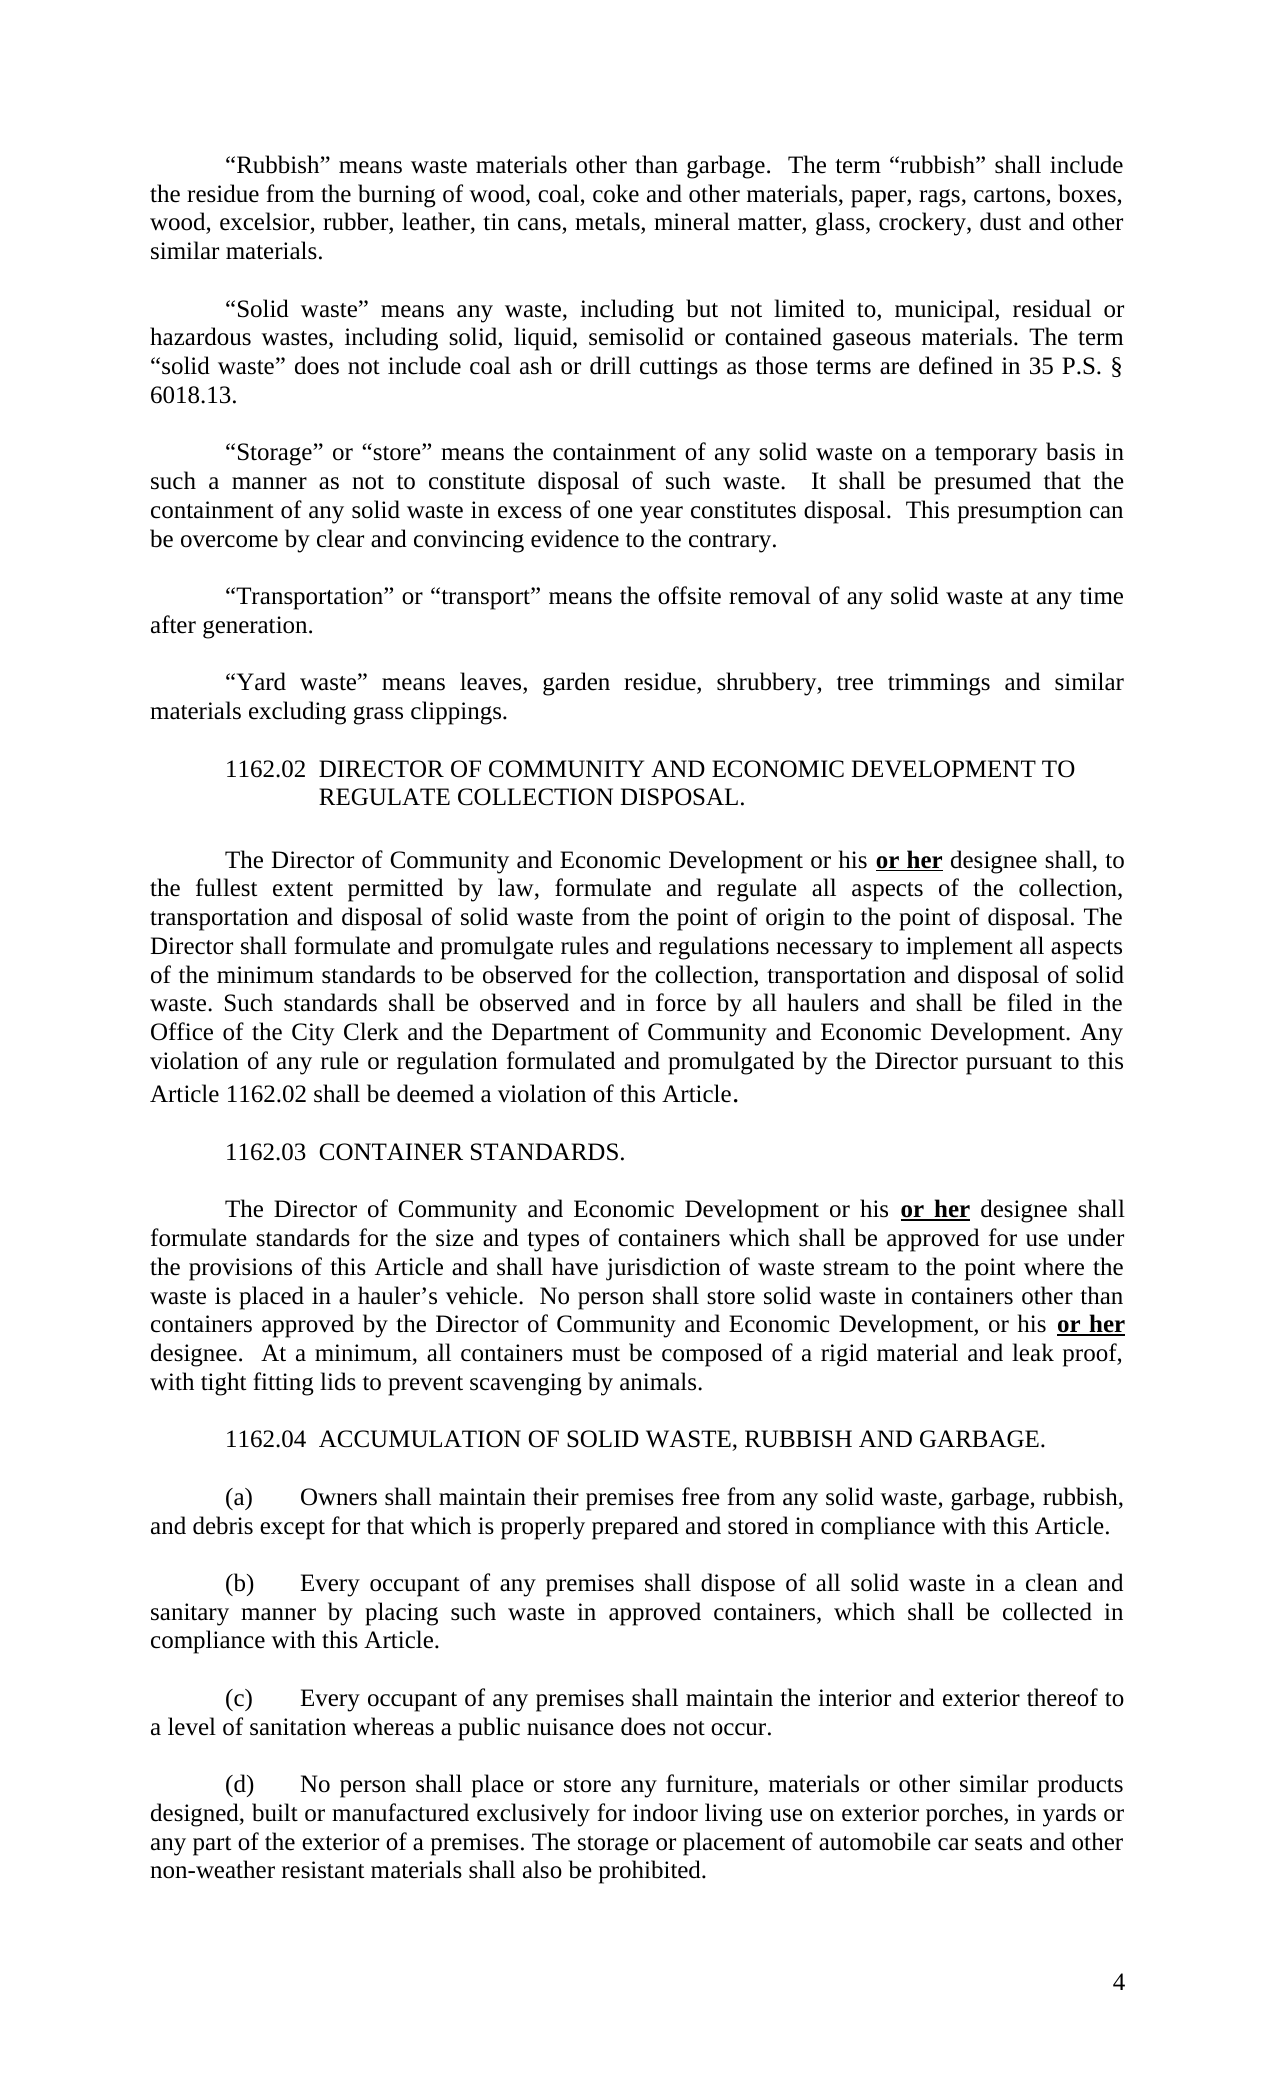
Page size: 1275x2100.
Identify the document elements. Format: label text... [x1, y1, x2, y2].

subtitle The Director of Community and Economic Development or his or her designee shall, to the fullest extent permitted by law, formulate and regulate all aspects of the collection, transportation and disposal of solid waste from the point of origin to the point of disposal. The Director shall formulate and promulgate rules and regulations necessary to implement all aspects of the minimum standards to be observed for the collection, transportation and disposal of solid waste. Such standards shall be observed and in force by all haulers and shall be filed in the Office of the City Clerk and the Department of Community and Economic Development. Any violation of any rule or regulation formulated and promulgated by the Director pursuant to this Article 1162.02 shall be deemed a violation of this Article. [150, 845, 1125, 1108]
text REGULATE COLLECTION DISPOSAL. [225, 782, 1125, 811]
text (b) Every occupant of any premises shall dispose of all solid waste in a clean and sanitary manner by placing such waste in approved containers, which shall be collected in compliance with this Article. [150, 1568, 1125, 1654]
text “Storage” or “store” means the containment of any solid waste on a temporary basis in such a manner as not to constitute disposal of such waste. It shall be presumed that the containment of any solid waste in excess of one year constitutes disposal. This presumption can be overcome by clear and convincing evidence to the contrary. [150, 437, 1125, 552]
text “Rubbish” means waste materials other than garbage. The term “rubbish” shall include the residue from the burning of wood, coal, coke and other materials, paper, rags, cartons, boxes, wood, excelsior, rubber, leather, tin cans, metals, mineral matter, glass, crockery, dust and other similar materials. [150, 150, 1125, 265]
text 1162.04 ACCUMULATION OF SOLID WASTE, RUBBISH AND GARBAGE. [150, 1424, 1125, 1453]
text (c) Every occupant of any premises shall maintain the interior and exterior thereof to a level of sanitation whereas a public nuisance does not occur. [150, 1683, 1125, 1740]
text “Solid waste” means any waste, including but not limited to, municipal, residual or hazardous wastes, including solid, liquid, semisolid or contained gaseous materials. The term “solid waste” does not include coal ash or drill cuttings as those terms are defined in 35 P.S. § 6018.13. [150, 294, 1125, 409]
text (d) No person shall place or store any furniture, materials or other similar products designed, built or manufactured exclusively for indoor living use on exterior porches, in yards or any part of the exterior of a premises. The storage or placement of automobile car seats and other non-weather resistant materials shall also be prohibited. [150, 1769, 1125, 1884]
text The Director of Community and Economic Development or his or her designee shall formulate standards for the size and types of containers which shall be approved for use under the provisions of this Article and shall have jurisdiction of waste stream to the point where the waste is placed in a hauler’s vehicle. No person shall store solid waste in containers other than containers approved by the Director of Community and Economic Development, or his or her designee. At a minimum, all containers must be composed of a rigid material and leak proof, with tight fitting lids to prevent scavenging by animals. [150, 1194, 1125, 1396]
text 1162.03 CONTAINER STANDARDS. [150, 1137, 1125, 1166]
text “Yard waste” means leaves, garden residue, shrubbery, tree trimmings and similar materials excluding grass clippings. [150, 667, 1125, 725]
text “Transportation” or “transport” means the offsite removal of any solid waste at any time after generation. [150, 581, 1125, 639]
text 1162.02 DIRECTOR OF COMMUNITY AND ECONOMIC DEVELOPMENT TO [225, 754, 1125, 782]
text (a) Owners shall maintain their premises free from any solid waste, garbage, rubbish, and debris except for that which is properly prepared and stored in compliance with this Article. [150, 1482, 1125, 1539]
